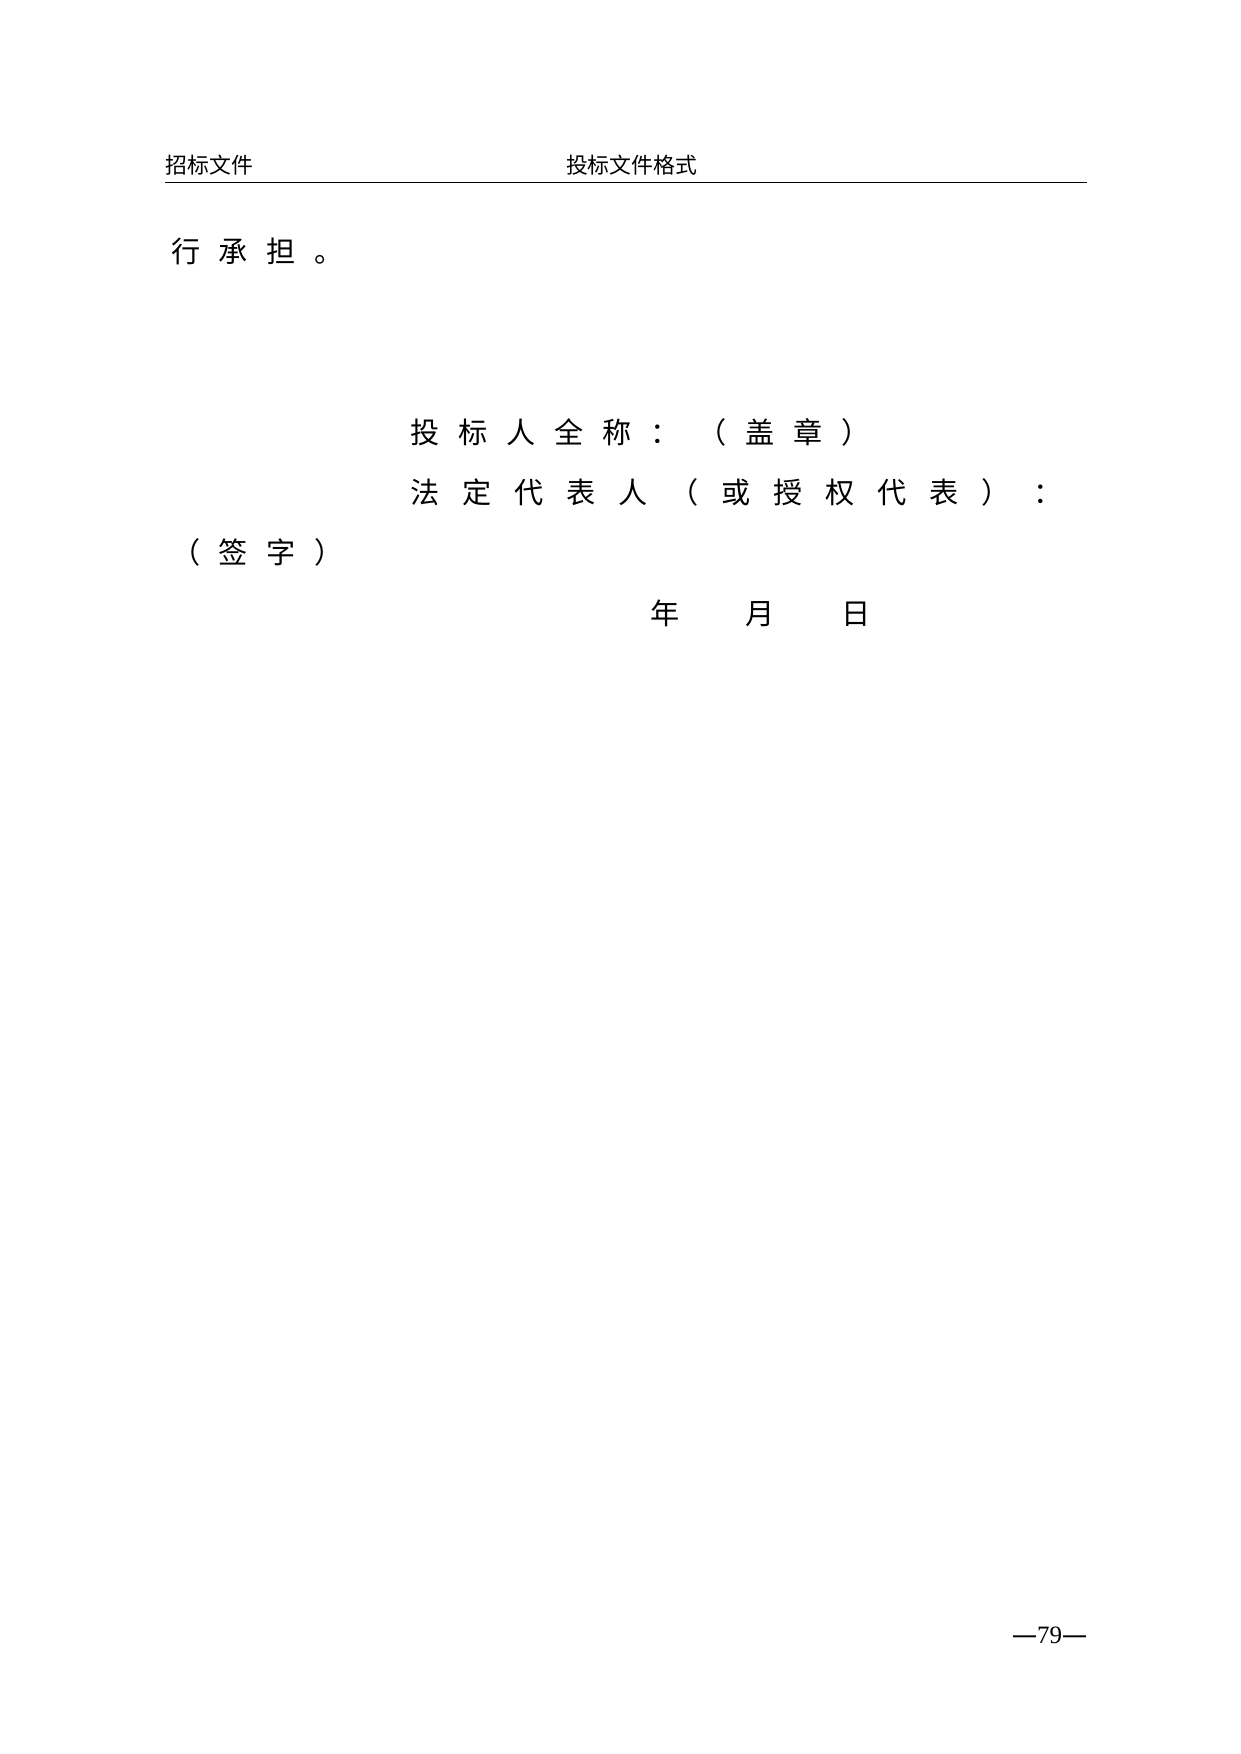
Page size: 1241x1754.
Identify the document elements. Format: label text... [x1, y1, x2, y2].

text 法定代表人（或授权代表）：（签字） [171, 461, 1081, 581]
text 投标人全称：（盖章） [171, 400, 1081, 461]
text 年 月 日 [171, 581, 1081, 642]
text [171, 219, 1081, 280]
